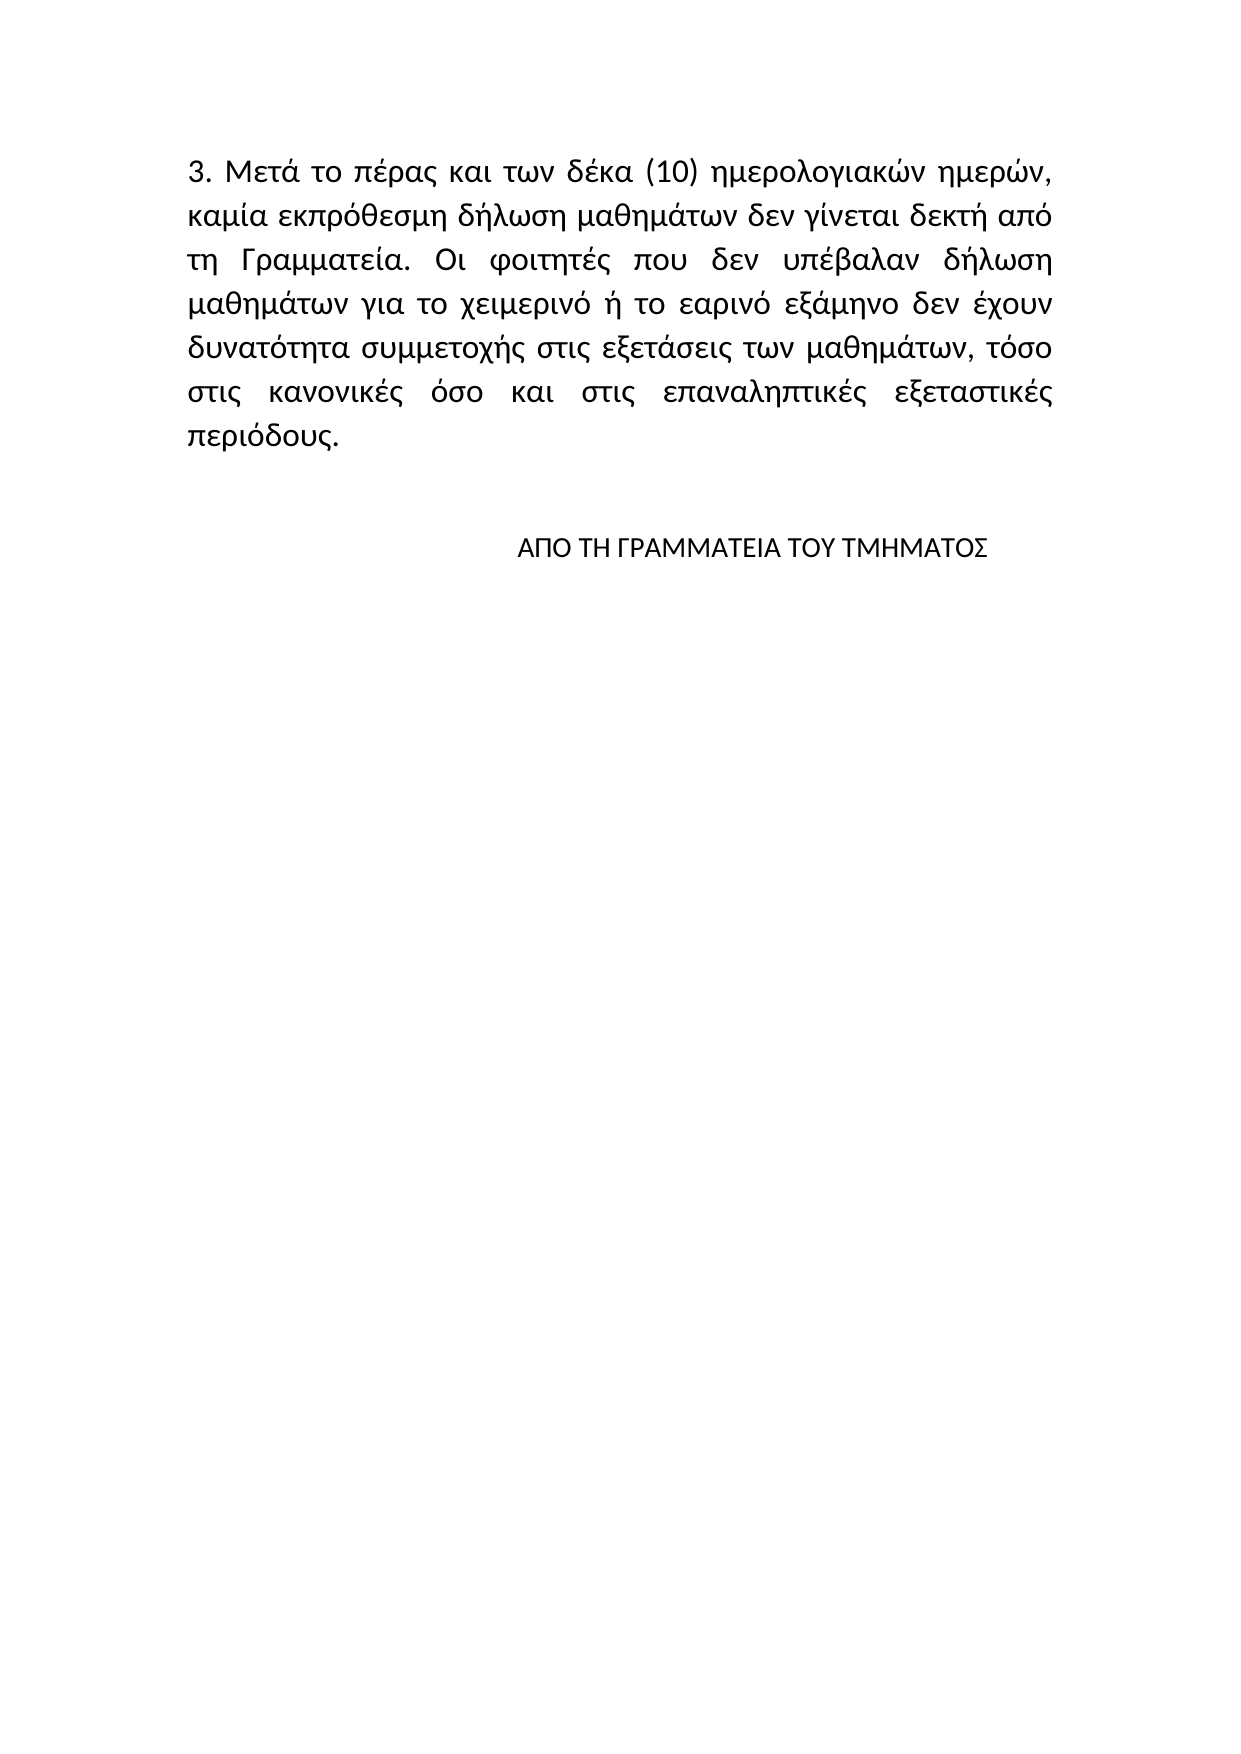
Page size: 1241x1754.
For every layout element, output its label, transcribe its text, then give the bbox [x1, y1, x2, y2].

text 3. Μετά το πέρας και των δέκα (10) ημερολογιακών ημερών, καμία εκπρόθεσμη δήλωση μαθημάτων δεν γίνεται δεκτή από τη Γραμματεία. Οι φοιτητές που δεν υπέβαλαν δήλωση μαθημάτων για το χειμερινό ή το εαρινό εξάμηνο δεν έχουν δυνατότητα συμμετοχής στις εξετάσεις των μαθημάτων, τόσο στις κανονικές όσο και στις επαναληπτικές εξεταστικές περιόδους. [187, 150, 1053, 454]
text ΑΠΟ ΤΗ ΓΡΑΜΜΑΤΕΙΑ ΤΟΥ ΤΜΗΜΑΤΟΣ [187, 529, 1053, 565]
